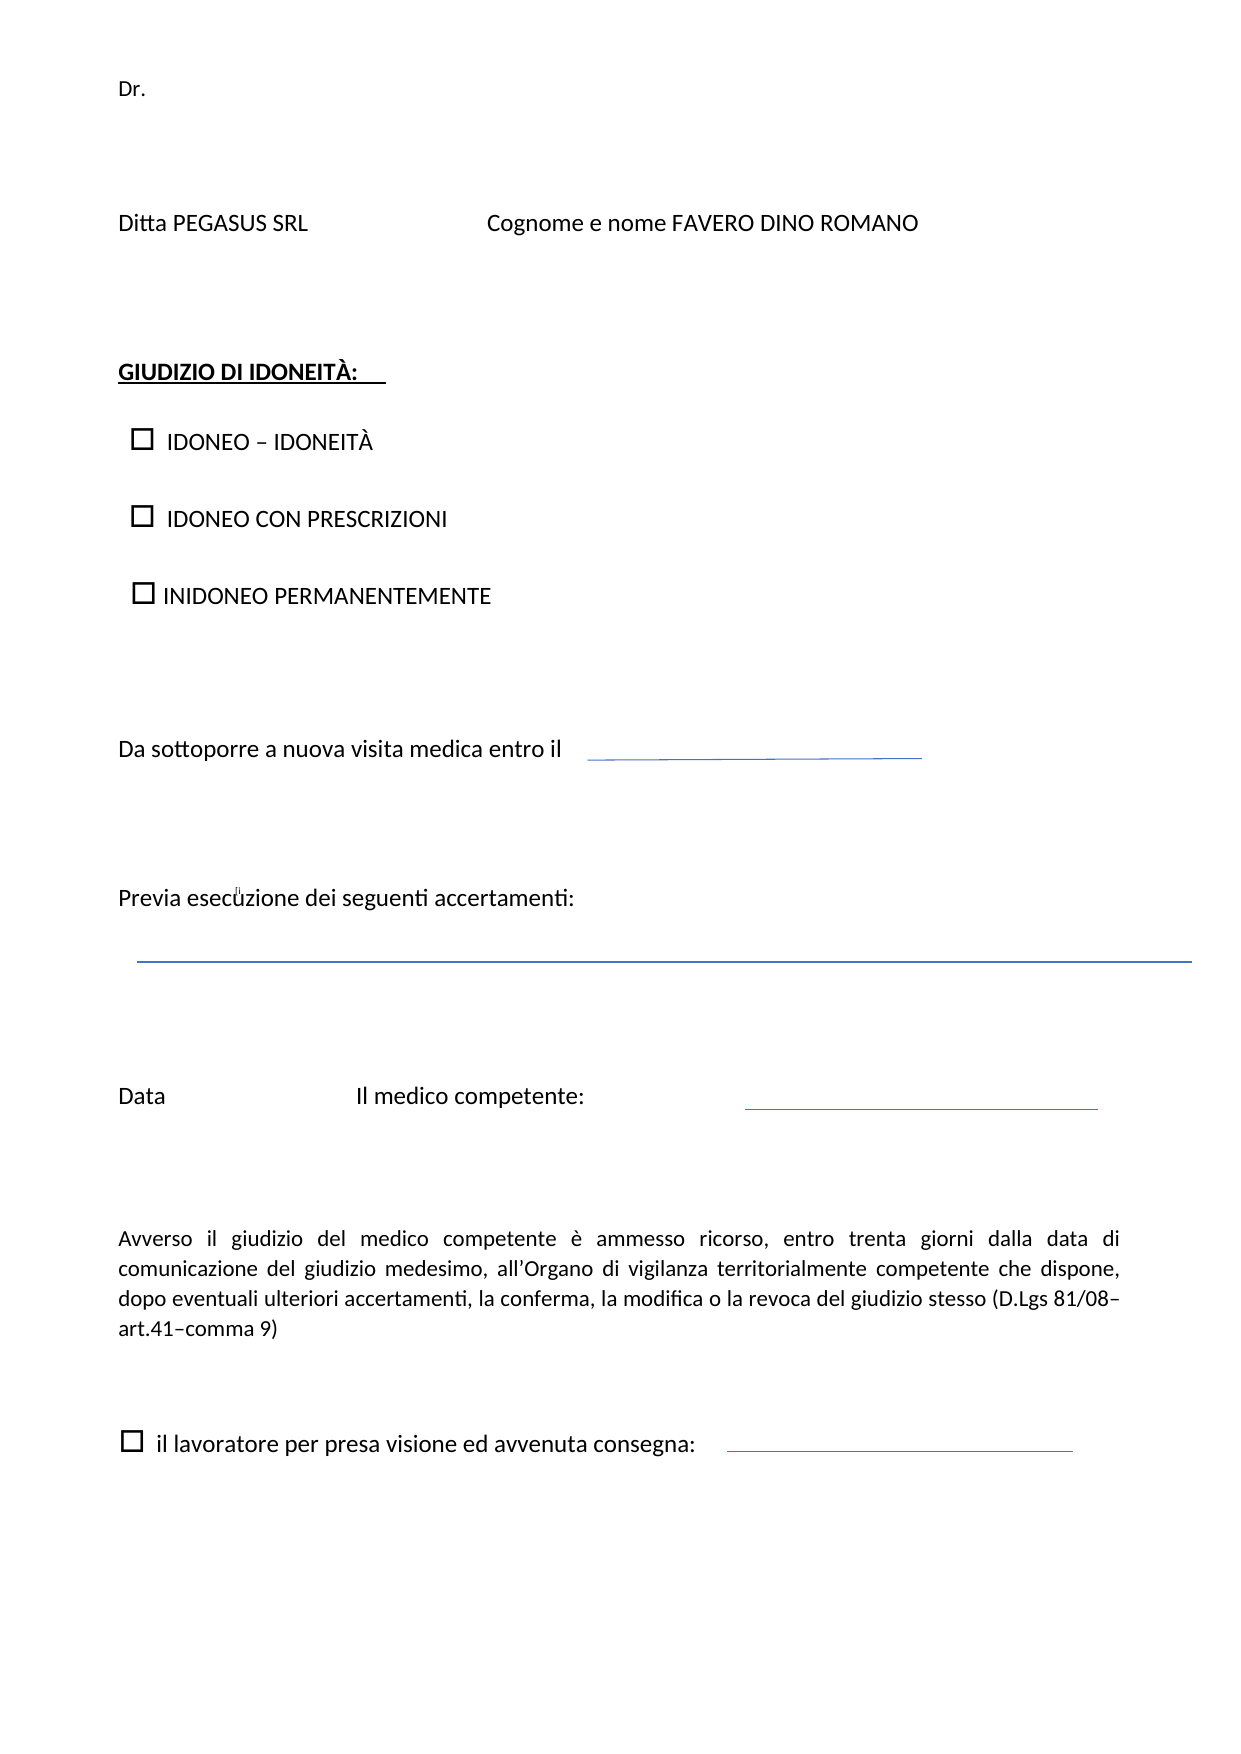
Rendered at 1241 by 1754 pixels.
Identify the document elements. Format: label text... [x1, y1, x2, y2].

text Ditta PEGASUS SRL Cognome e nome FAVERO DINO ROMANO [118, 207, 1122, 238]
text □ INIDONEO PERMANENTEMENTE [118, 560, 1122, 616]
text Data Il medico competente: [118, 1080, 1122, 1111]
text □ IDONEO CON PRESCRIZIONI [118, 483, 1122, 539]
text Previa esecuzione dei seguenti accertamenti: [118, 882, 1122, 913]
text □ il lavoratore per presa visione ed avvenuta consegna: [118, 1408, 1122, 1464]
text GIUDIZIO DI IDONEITÀ: [118, 356, 1122, 387]
text Da sottoporre a nuova visita medica entro il [118, 733, 1122, 764]
text □ IDONEO – IDONEITÀ [118, 406, 1122, 462]
text Avverso il giudizio del medico competente è ammesso ricorso, entro trenta giorni dalla data di comunicazione del giudizio medesimo, all’Organo di vigilanza territorialmente competente che dispone, dopo eventuali ulteriori accertamenti, la conferma, la modifica o la revoca del giudizio stesso (D.Lgs 81/08–art.41–comma 9) [118, 1224, 1122, 1342]
